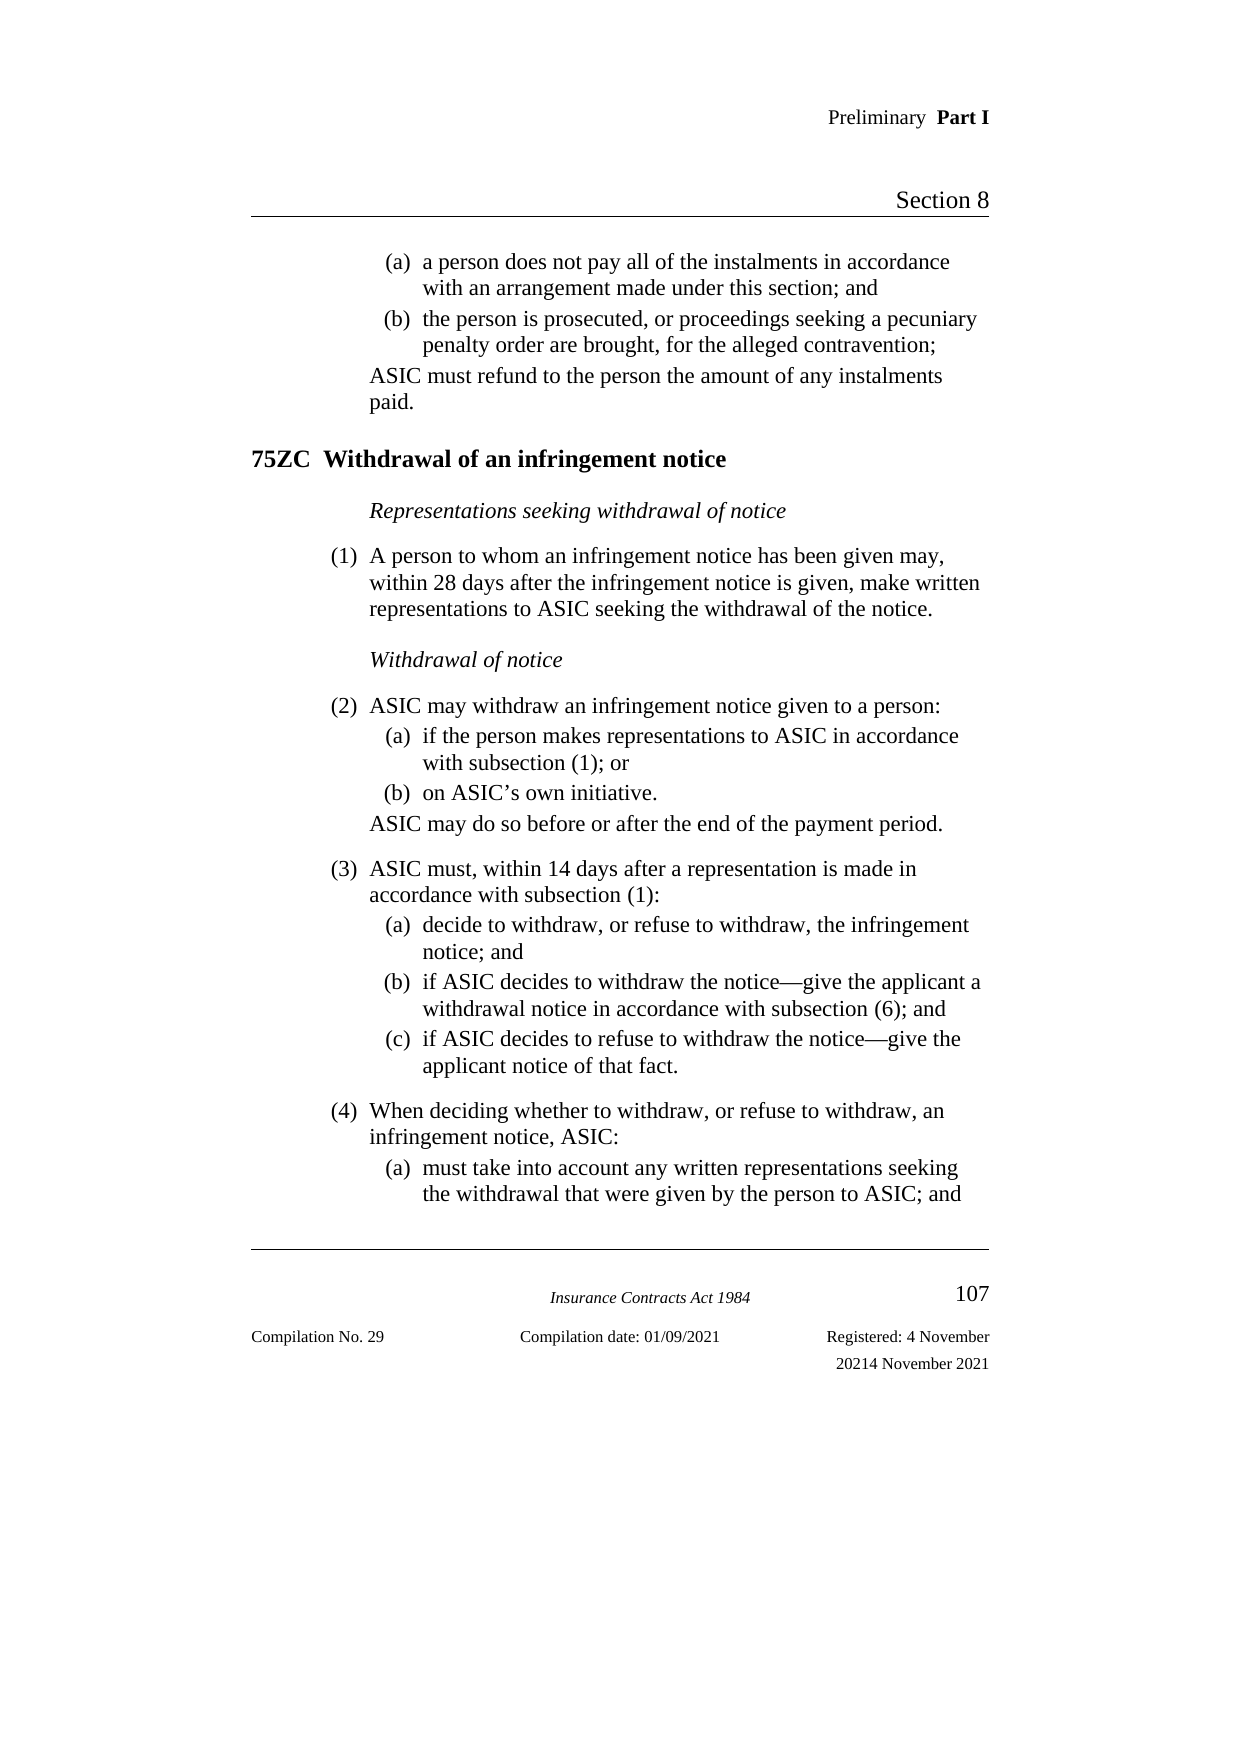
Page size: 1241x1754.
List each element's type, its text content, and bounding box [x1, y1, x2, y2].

text (1) A person to whom an infringement notice has been given may, within 28 days after the infringement notice is given, make written representations to ASIC seeking the withdrawal of the notice. [251, 542, 989, 622]
text (b) if ASIC decides to withdraw the notice—give the applicant a withdrawal notice in accordance with subsection (6); and [251, 968, 989, 1021]
text (a) a person does not pay all of the instalments in accordance with an arrangement made under this section; and [251, 248, 989, 301]
text (a) decide to withdraw, or refuse to withdraw, the infringement notice; and [251, 912, 989, 964]
text (b) the person is prosecuted, or proceedings seeking a pecuniary penalty order are brought, for the alleged contravention; [251, 305, 989, 358]
text ASIC must refund to the person the amount of any instalments paid. [369, 362, 989, 414]
text (a) if the person makes representations to ASIC in accordance with subsection (1); or [251, 722, 989, 775]
text (2) ASIC may withdraw an infringement notice given to a person: [251, 692, 989, 718]
text ASIC may do so before or after the end of the payment period. [369, 809, 989, 836]
text (b) on ASIC’s own initiative. [251, 779, 989, 805]
text (4) When deciding whether to withdraw, or refuse to withdraw, an infringement notice, ASIC: [251, 1097, 989, 1149]
text (c) if ASIC decides to refuse to withdraw the notice—give the applicant notice of that fact. [251, 1025, 989, 1078]
text (a) must take into account any written representations seeking the withdrawal that were given by the person to ASIC; and [251, 1154, 989, 1206]
text (3) ASIC must, within 14 days after a representation is made in accordance with subsection (1): [251, 855, 989, 907]
text Representations seeking withdrawal of notice [369, 497, 989, 524]
text Withdrawal of notice [369, 647, 989, 673]
text 75ZC Withdrawal of an infringement notice [251, 444, 989, 472]
